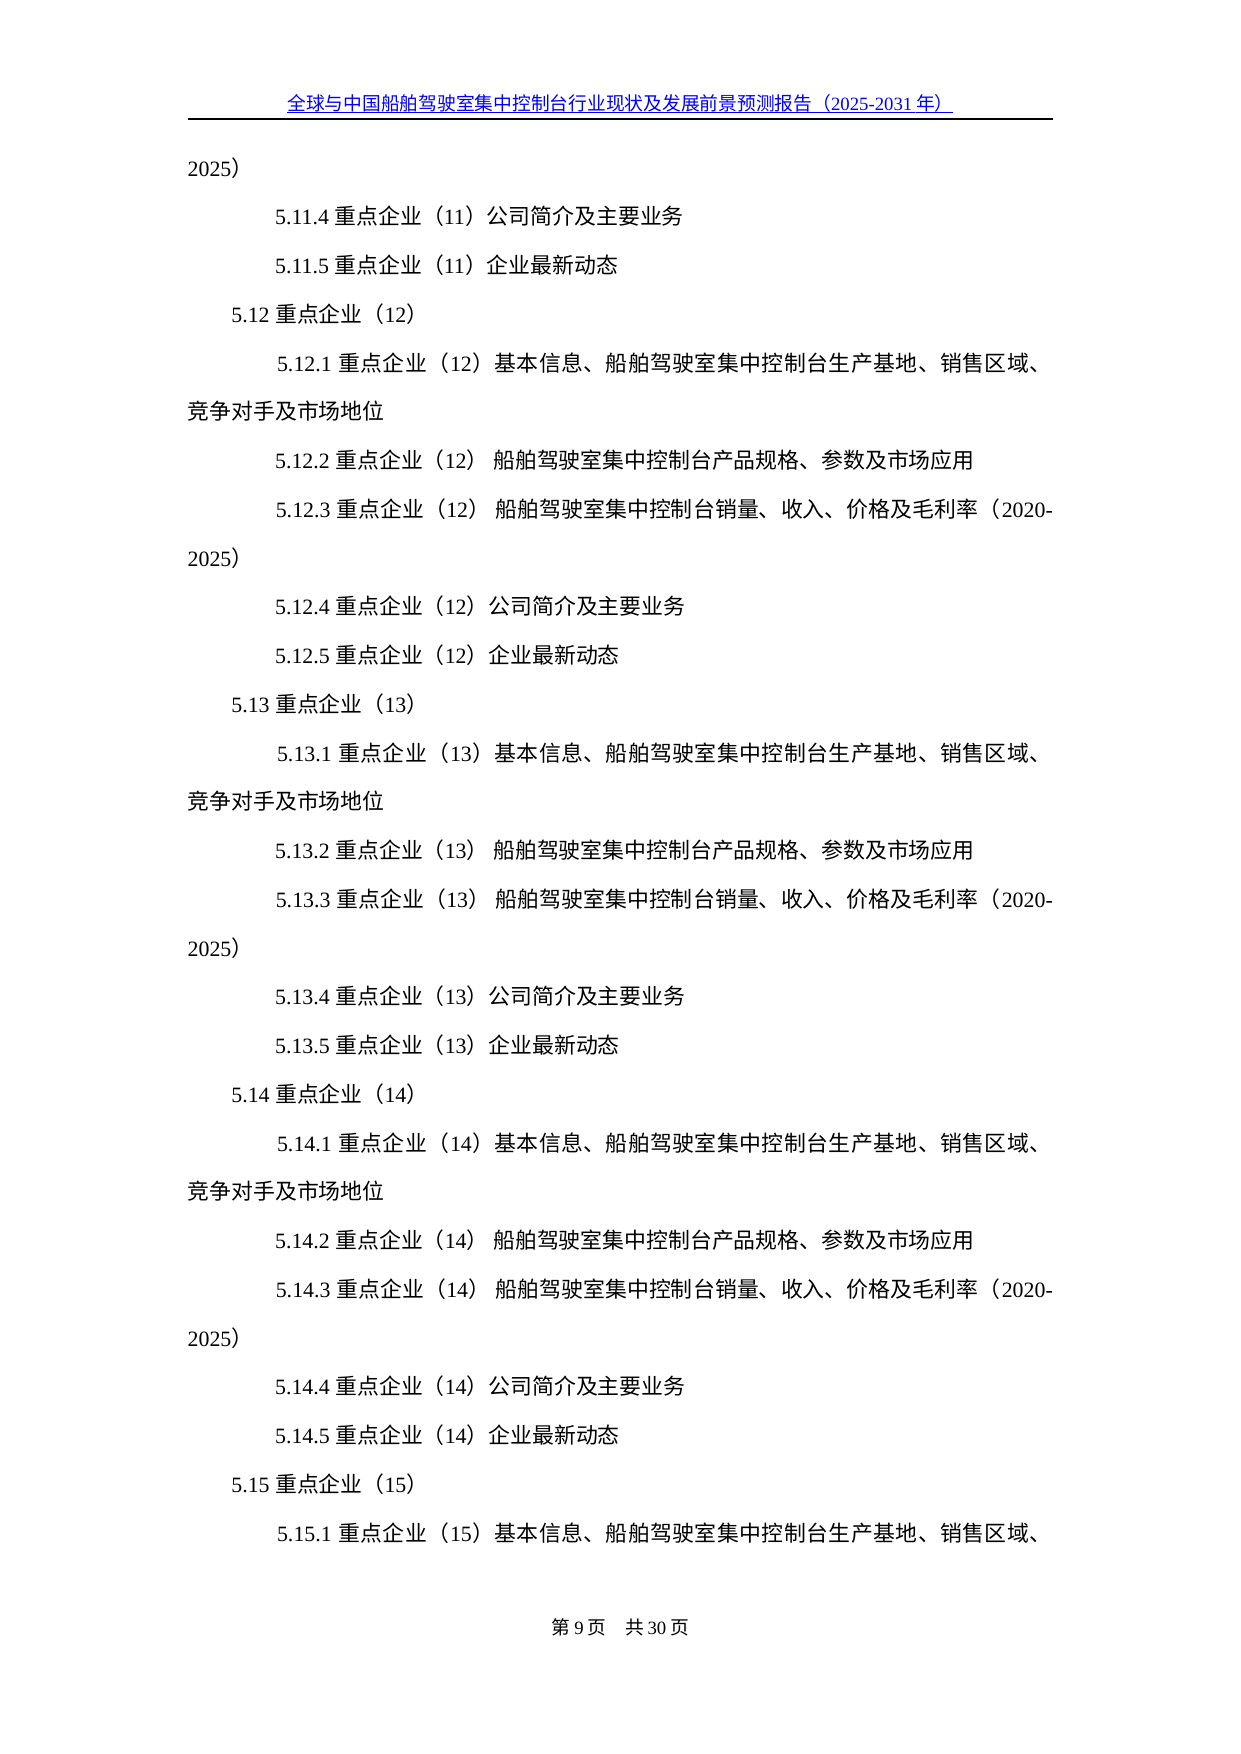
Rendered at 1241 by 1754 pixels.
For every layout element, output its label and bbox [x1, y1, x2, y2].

text [187, 150, 1053, 1548]
